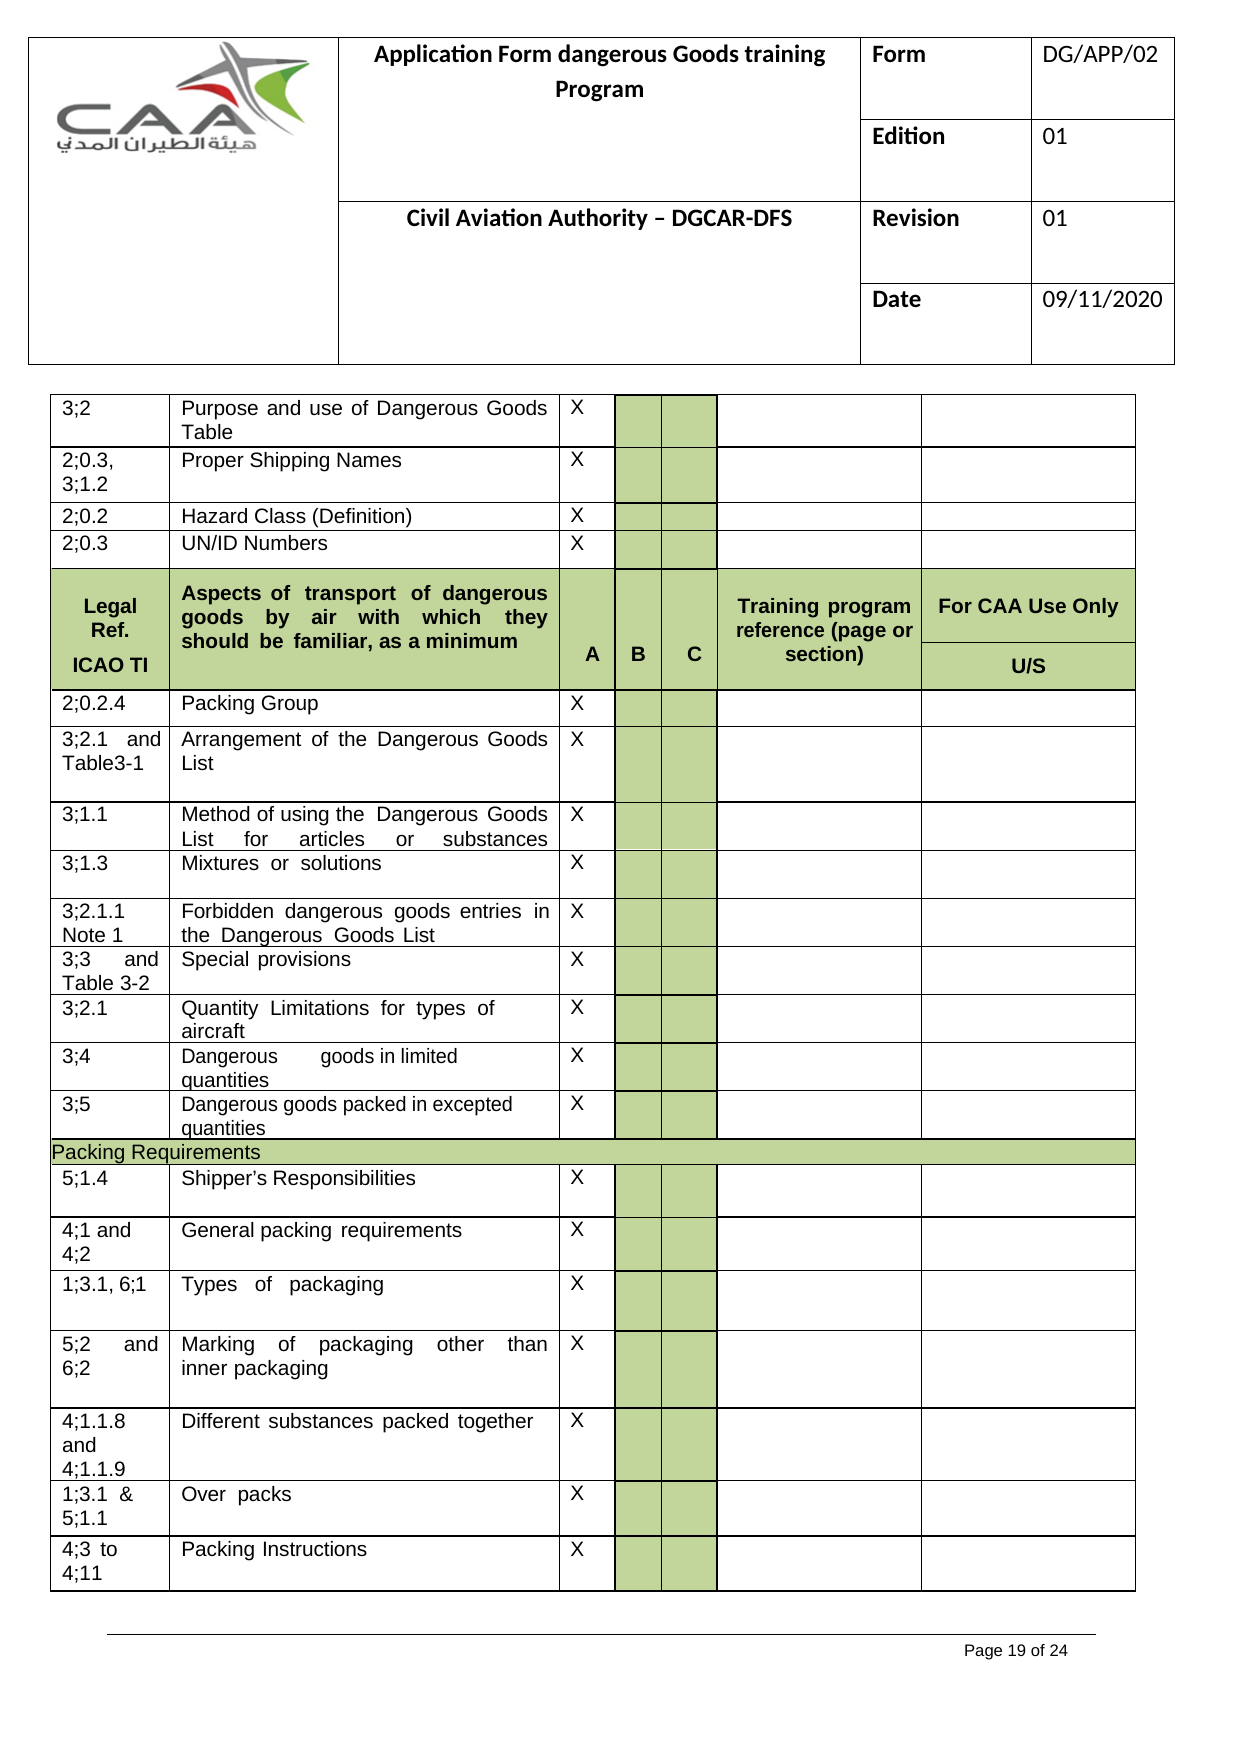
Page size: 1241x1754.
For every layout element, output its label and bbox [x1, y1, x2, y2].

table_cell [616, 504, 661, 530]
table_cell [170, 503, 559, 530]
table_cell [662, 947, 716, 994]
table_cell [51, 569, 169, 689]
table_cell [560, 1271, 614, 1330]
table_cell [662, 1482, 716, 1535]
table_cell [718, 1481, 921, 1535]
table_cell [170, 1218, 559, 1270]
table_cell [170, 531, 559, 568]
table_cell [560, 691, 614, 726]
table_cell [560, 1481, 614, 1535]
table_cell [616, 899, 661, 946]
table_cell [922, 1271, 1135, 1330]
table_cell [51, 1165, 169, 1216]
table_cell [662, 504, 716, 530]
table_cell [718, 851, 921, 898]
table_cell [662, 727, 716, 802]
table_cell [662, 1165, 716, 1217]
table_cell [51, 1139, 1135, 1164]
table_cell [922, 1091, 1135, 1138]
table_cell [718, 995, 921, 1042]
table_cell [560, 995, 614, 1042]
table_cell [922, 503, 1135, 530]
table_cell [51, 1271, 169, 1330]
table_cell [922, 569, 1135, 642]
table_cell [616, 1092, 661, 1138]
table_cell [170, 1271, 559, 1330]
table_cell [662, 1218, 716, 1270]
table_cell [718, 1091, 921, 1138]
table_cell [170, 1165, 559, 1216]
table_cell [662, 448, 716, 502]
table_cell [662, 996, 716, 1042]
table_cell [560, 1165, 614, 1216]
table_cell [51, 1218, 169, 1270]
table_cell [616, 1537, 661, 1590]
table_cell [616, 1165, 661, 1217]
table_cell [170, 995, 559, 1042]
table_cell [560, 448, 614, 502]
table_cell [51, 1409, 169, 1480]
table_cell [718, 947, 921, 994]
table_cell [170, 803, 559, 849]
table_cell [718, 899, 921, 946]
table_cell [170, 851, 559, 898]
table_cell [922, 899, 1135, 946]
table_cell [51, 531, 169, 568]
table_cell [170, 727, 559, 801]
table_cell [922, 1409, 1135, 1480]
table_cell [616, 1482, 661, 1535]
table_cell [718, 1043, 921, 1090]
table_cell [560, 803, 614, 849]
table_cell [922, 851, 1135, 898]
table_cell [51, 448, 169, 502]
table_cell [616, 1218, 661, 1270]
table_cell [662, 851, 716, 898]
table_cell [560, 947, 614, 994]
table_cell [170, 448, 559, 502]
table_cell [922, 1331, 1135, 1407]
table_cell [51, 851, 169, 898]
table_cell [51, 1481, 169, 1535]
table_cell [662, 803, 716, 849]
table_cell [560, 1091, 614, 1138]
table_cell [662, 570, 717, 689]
picture [40, 38, 328, 168]
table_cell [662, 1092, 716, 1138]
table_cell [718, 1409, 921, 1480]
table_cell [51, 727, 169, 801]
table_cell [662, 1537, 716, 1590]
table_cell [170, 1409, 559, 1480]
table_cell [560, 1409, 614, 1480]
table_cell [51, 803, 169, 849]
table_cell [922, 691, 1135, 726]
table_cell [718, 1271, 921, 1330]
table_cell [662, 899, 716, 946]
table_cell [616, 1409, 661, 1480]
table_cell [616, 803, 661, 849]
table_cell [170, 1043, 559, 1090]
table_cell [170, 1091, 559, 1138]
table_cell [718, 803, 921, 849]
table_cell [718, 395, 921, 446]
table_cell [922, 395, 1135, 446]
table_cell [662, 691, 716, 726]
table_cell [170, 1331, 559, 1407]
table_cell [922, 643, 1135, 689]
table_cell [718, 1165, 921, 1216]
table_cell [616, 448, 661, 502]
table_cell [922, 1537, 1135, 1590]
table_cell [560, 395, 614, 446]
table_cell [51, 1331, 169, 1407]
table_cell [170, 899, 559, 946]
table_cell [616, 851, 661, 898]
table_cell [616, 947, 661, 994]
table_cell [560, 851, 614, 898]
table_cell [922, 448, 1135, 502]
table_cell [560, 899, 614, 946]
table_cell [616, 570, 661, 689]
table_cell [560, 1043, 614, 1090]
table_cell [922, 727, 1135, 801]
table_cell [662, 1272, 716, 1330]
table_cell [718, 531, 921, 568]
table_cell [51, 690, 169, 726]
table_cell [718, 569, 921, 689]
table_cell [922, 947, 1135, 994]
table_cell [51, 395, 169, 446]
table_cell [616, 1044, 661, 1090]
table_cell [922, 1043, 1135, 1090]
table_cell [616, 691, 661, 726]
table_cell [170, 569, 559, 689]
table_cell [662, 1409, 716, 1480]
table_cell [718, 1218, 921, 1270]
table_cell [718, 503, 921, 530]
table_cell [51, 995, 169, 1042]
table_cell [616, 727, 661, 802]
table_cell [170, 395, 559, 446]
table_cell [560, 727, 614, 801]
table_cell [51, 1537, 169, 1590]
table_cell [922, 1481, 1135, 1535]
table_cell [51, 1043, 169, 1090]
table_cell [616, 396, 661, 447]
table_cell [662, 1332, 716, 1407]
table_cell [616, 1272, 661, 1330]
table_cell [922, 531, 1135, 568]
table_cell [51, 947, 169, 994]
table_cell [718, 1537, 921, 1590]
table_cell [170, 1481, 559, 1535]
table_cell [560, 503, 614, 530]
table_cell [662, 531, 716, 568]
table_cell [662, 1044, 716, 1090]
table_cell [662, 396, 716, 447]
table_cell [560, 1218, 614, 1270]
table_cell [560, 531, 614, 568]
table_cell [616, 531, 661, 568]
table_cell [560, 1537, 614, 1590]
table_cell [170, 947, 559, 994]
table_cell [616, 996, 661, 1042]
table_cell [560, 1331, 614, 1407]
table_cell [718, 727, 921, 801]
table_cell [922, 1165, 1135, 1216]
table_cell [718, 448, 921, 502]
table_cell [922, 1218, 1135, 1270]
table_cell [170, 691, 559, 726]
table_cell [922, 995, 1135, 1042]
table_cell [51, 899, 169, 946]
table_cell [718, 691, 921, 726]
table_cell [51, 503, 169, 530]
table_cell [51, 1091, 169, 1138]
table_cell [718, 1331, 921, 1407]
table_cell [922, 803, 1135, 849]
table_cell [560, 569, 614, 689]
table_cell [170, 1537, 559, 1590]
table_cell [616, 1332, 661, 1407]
